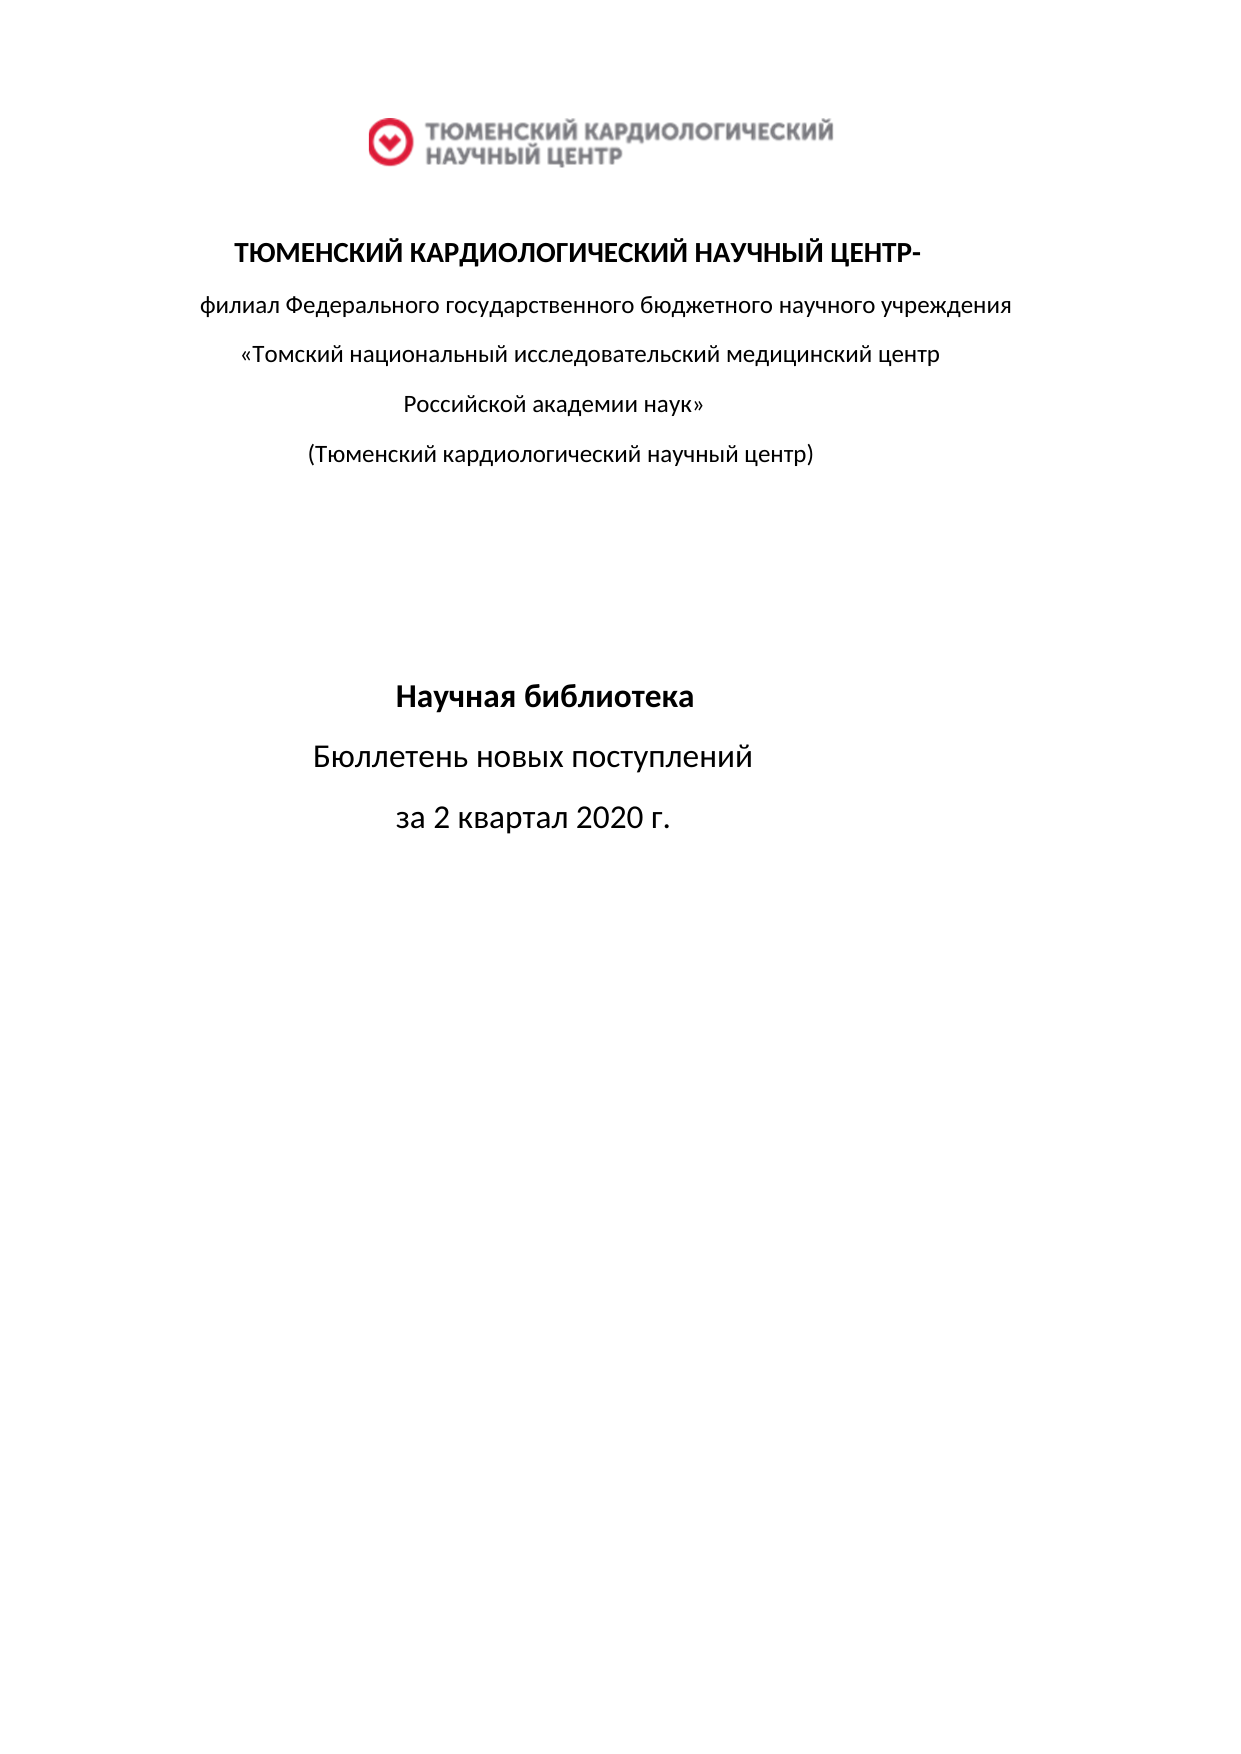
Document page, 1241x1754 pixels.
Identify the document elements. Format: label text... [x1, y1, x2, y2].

text «Томский национальный исследовательский медицинский центр [177, 338, 1152, 369]
text филиал Федерального государственного бюджетного научного учреждения [177, 289, 1152, 319]
text за 2 квартал 2020 г. [177, 796, 1152, 837]
text (Тюменский кардиологический научный центр) [177, 438, 1152, 468]
text Научная библиотека [177, 675, 1152, 716]
text Российской академии наук» [177, 388, 1152, 419]
text Бюллетень новых поступлений [177, 735, 1152, 776]
text ТЮМЕНСКИЙ КАРДИОЛОГИЧЕСКИЙ НАУЧНЫЙ ЦЕНТР- [177, 234, 1152, 269]
picture [368, 118, 836, 169]
